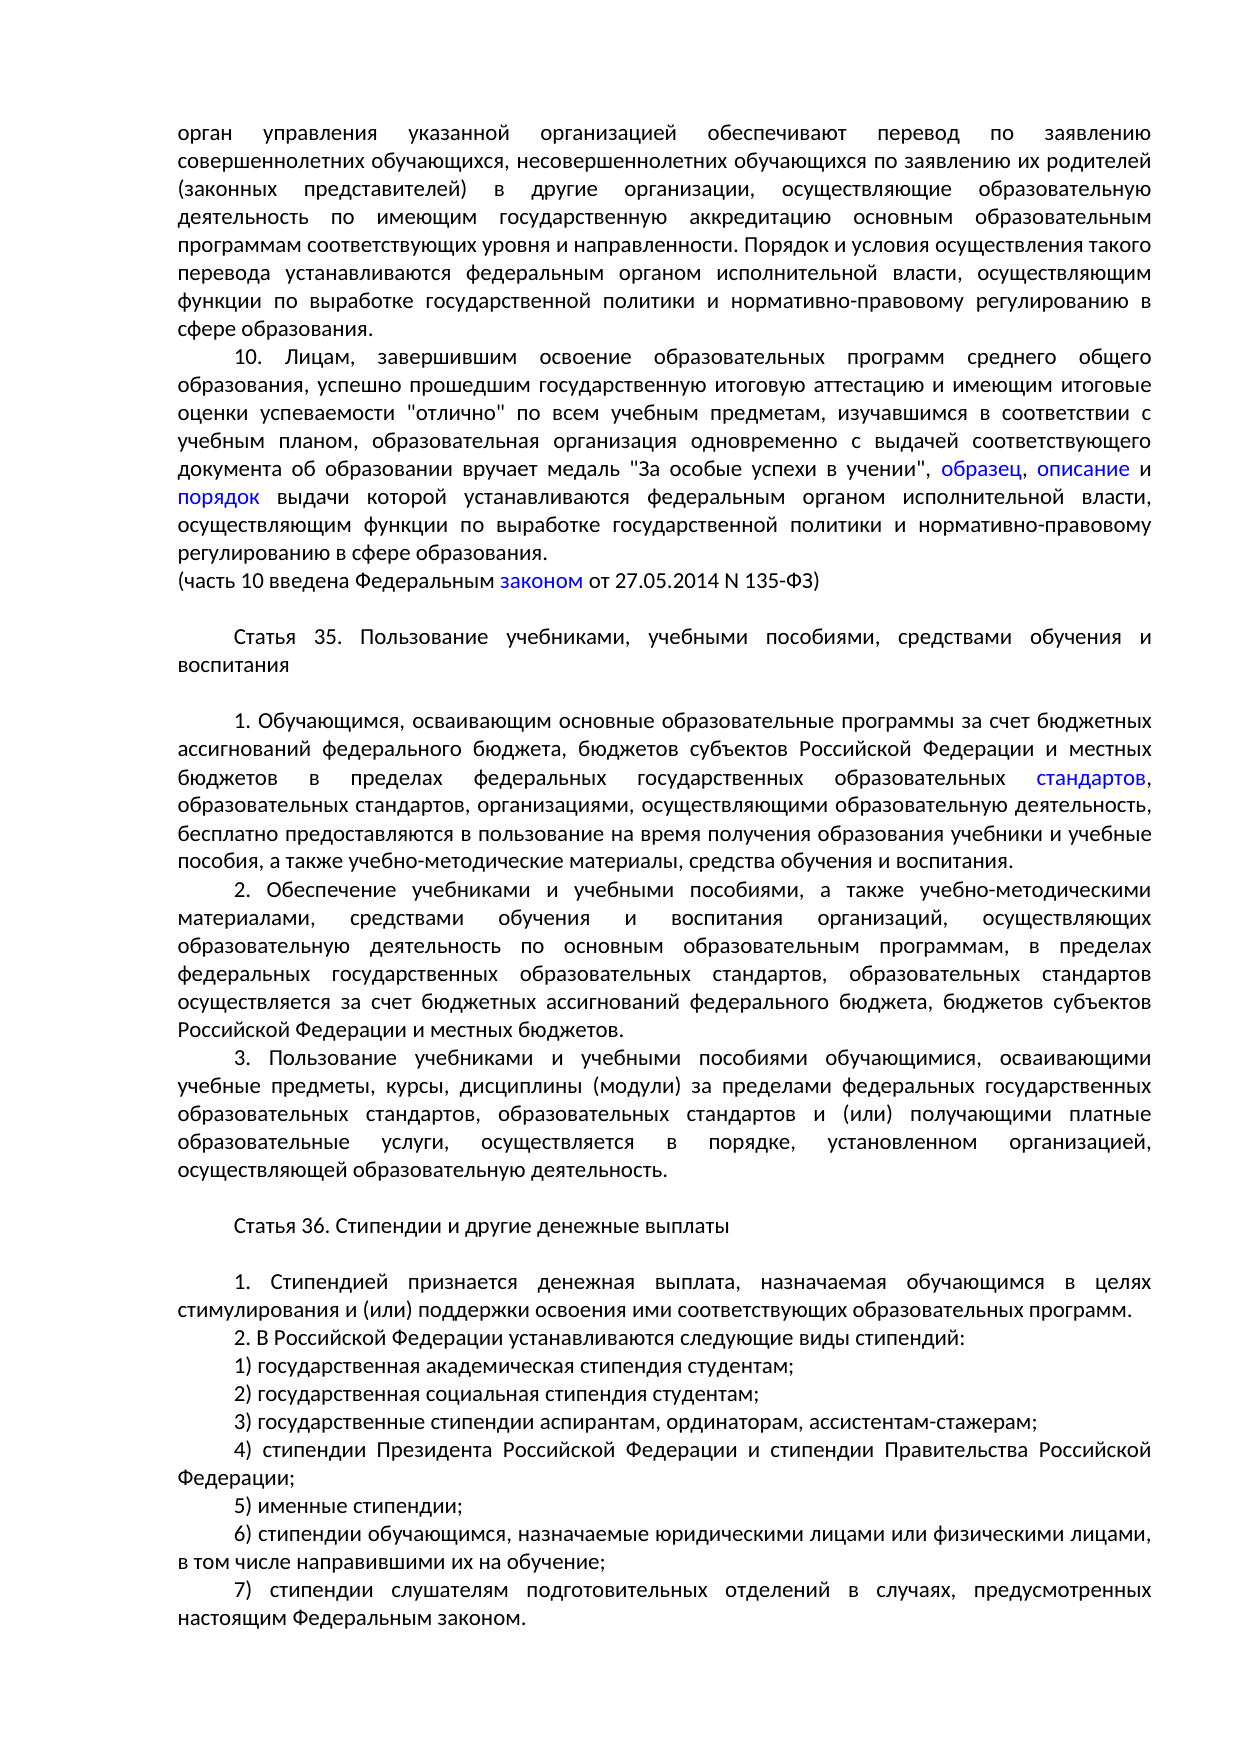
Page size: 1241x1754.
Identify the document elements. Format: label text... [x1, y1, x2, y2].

text 10. Лицам, завершившим освоение образовательных программ среднего общего образования, успешно прошедшим государственную итоговую аттестацию и имеющим итоговые оценки успеваемости "отлично" по всем учебным предметам, изучавшимся в соответствии с учебным планом, образовательная организация одновременно с выдачей соответствующего документа об образовании вручает медаль "За особые успехи в учении", образец, описание и порядок выдачи которой устанавливаются федеральным органом исполнительной власти, осуществляющим функции по выработке государственной политики и нормативно-правовому регулированию в сфере образования. [177, 342, 1152, 566]
text 6) стипендии обучающимся, назначаемые юридическими лицами или физическими лицами, в том числе направившими их на обучение; [177, 1519, 1152, 1575]
text Статья 35. Пользование учебниками, учебными пособиями, средствами обучения и воспитания [177, 622, 1152, 678]
text 5) именные стипендии; [177, 1491, 1152, 1519]
text 2. В Российской Федерации устанавливаются следующие виды стипендий: [177, 1323, 1152, 1351]
text 1. Стипендией признается денежная выплата, назначаемая обучающимся в целях стимулирования и (или) поддержки освоения ими соответствующих образовательных программ. [177, 1267, 1152, 1323]
text 7) стипендии слушателям подготовительных отделений в случаях, предусмотренных настоящим Федеральным законом. [177, 1575, 1152, 1631]
text 3. Пользование учебниками и учебными пособиями обучающимися, осваивающими учебные предметы, курсы, дисциплины (модули) за пределами федеральных государственных образовательных стандартов, образовательных стандартов и (или) получающими платные образовательные услуги, осуществляется в порядке, установленном организацией, осуществляющей образовательную деятельность. [177, 1043, 1152, 1183]
text 3) государственные стипендии аспирантам, ординаторам, ассистентам-стажерам; [177, 1407, 1152, 1435]
text 4) стипендии Президента Российской Федерации и стипендии Правительства Российской Федерации; [177, 1435, 1152, 1491]
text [177, 118, 1152, 342]
text 1) государственная академическая стипендия студентам; [177, 1351, 1152, 1379]
text 2) государственная социальная стипендия студентам; [177, 1379, 1152, 1407]
text 1. Обучающимся, осваивающим основные образовательные программы за счет бюджетных ассигнований федерального бюджета, бюджетов субъектов Российской Федерации и местных бюджетов в пределах федеральных государственных образовательных стандартов, образовательных стандартов, организациями, осуществляющими образовательную деятельность, бесплатно предоставляются в пользование на время получения образования учебники и учебные пособия, а также учебно-методические материалы, средства обучения и воспитания. [177, 707, 1152, 875]
text 2. Обеспечение учебниками и учебными пособиями, а также учебно-методическими материалами, средствами обучения и воспитания организаций, осуществляющих образовательную деятельность по основным образовательным программам, в пределах федеральных государственных образовательных стандартов, образовательных стандартов осуществляется за счет бюджетных ассигнований федерального бюджета, бюджетов субъектов Российской Федерации и местных бюджетов. [177, 875, 1152, 1043]
text (часть 10 введена Федеральным законом от 27.05.2014 N 135-ФЗ) [177, 566, 1152, 594]
text Статья 36. Стипендии и другие денежные выплаты [177, 1211, 1152, 1239]
